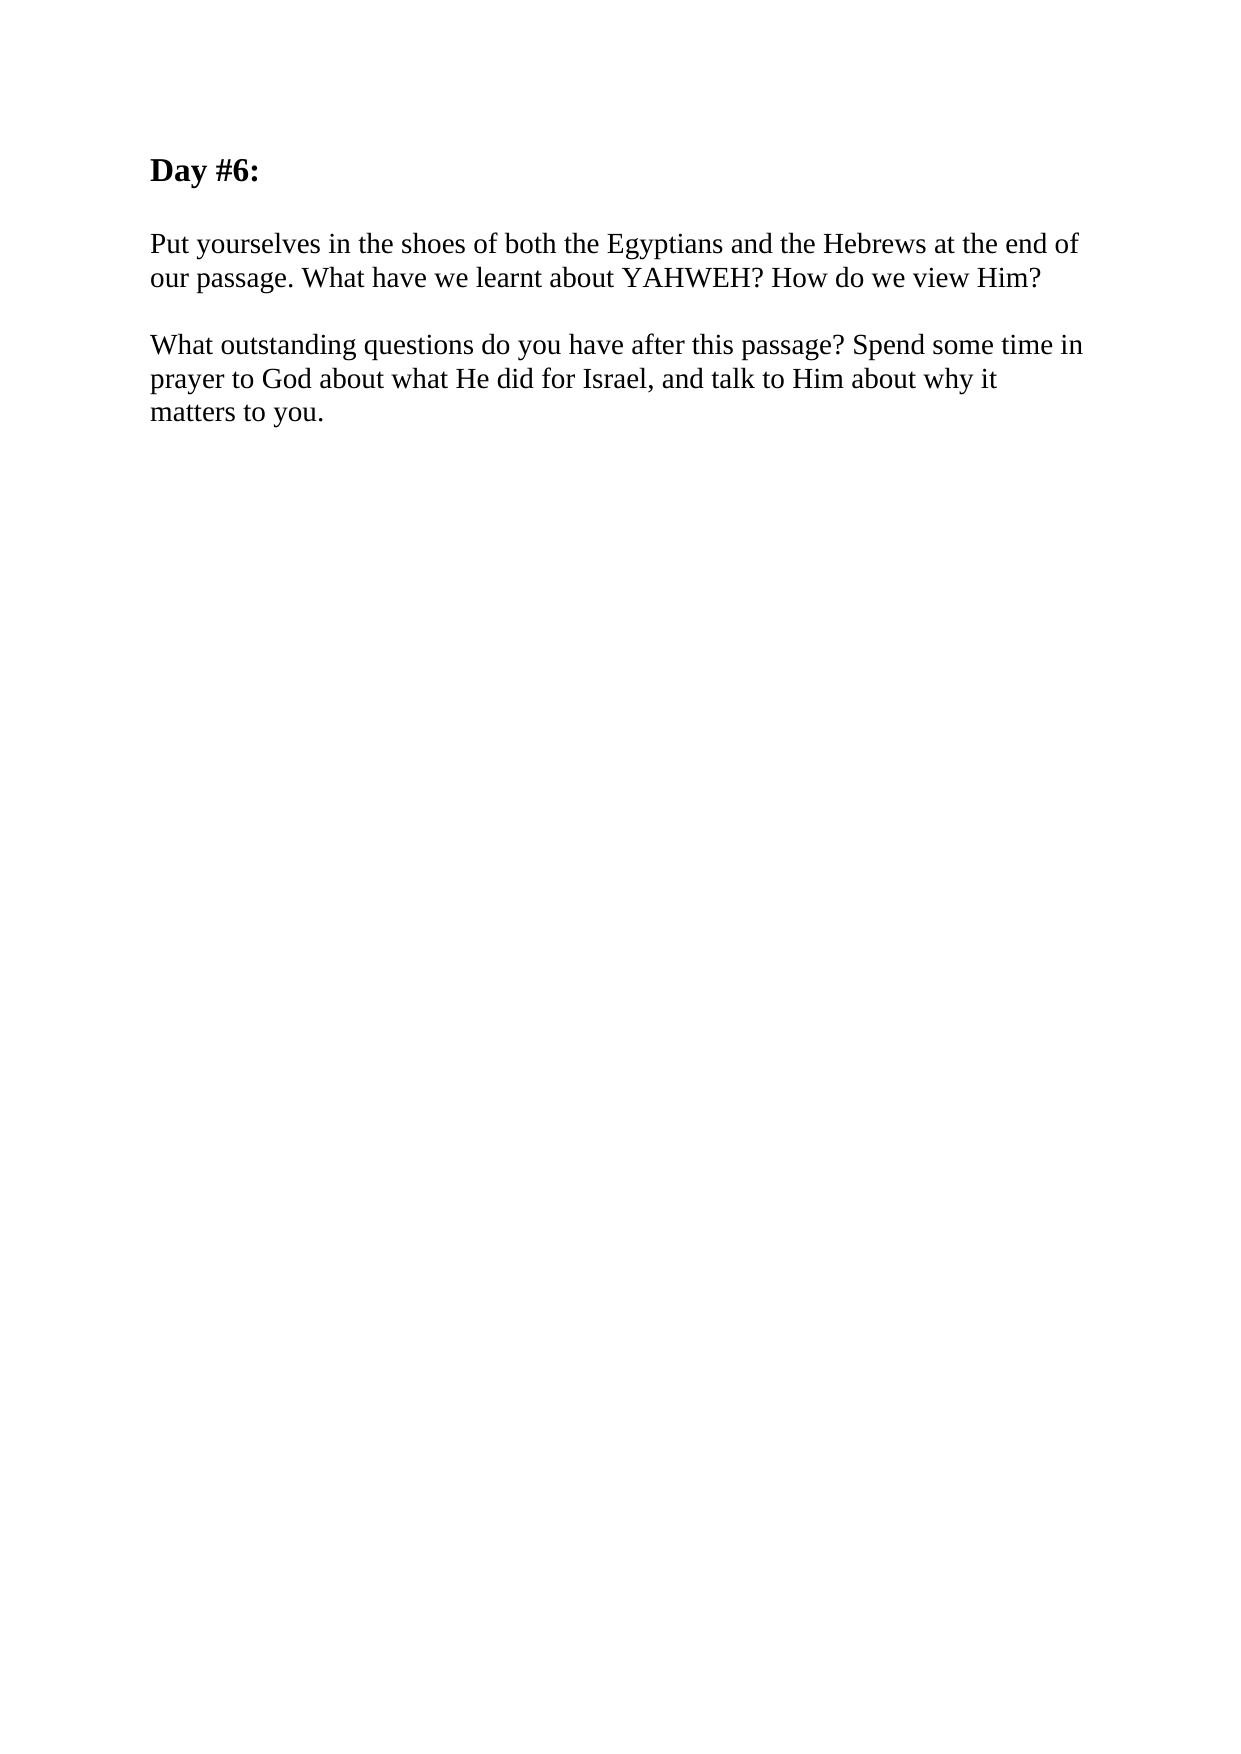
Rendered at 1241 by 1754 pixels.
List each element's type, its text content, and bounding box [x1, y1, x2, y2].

text What outstanding questions do you have after this passage? Spend some time in prayer to God about what He did for Israel, and talk to Him about why it matters to you. [150, 327, 1090, 428]
text Put yourselves in the shoes of both the Egyptians and the Hebrews at the end of our passage. What have we learnt about YAHWEH? How do we view Him? [150, 227, 1090, 294]
text Day #6: [150, 150, 1090, 188]
